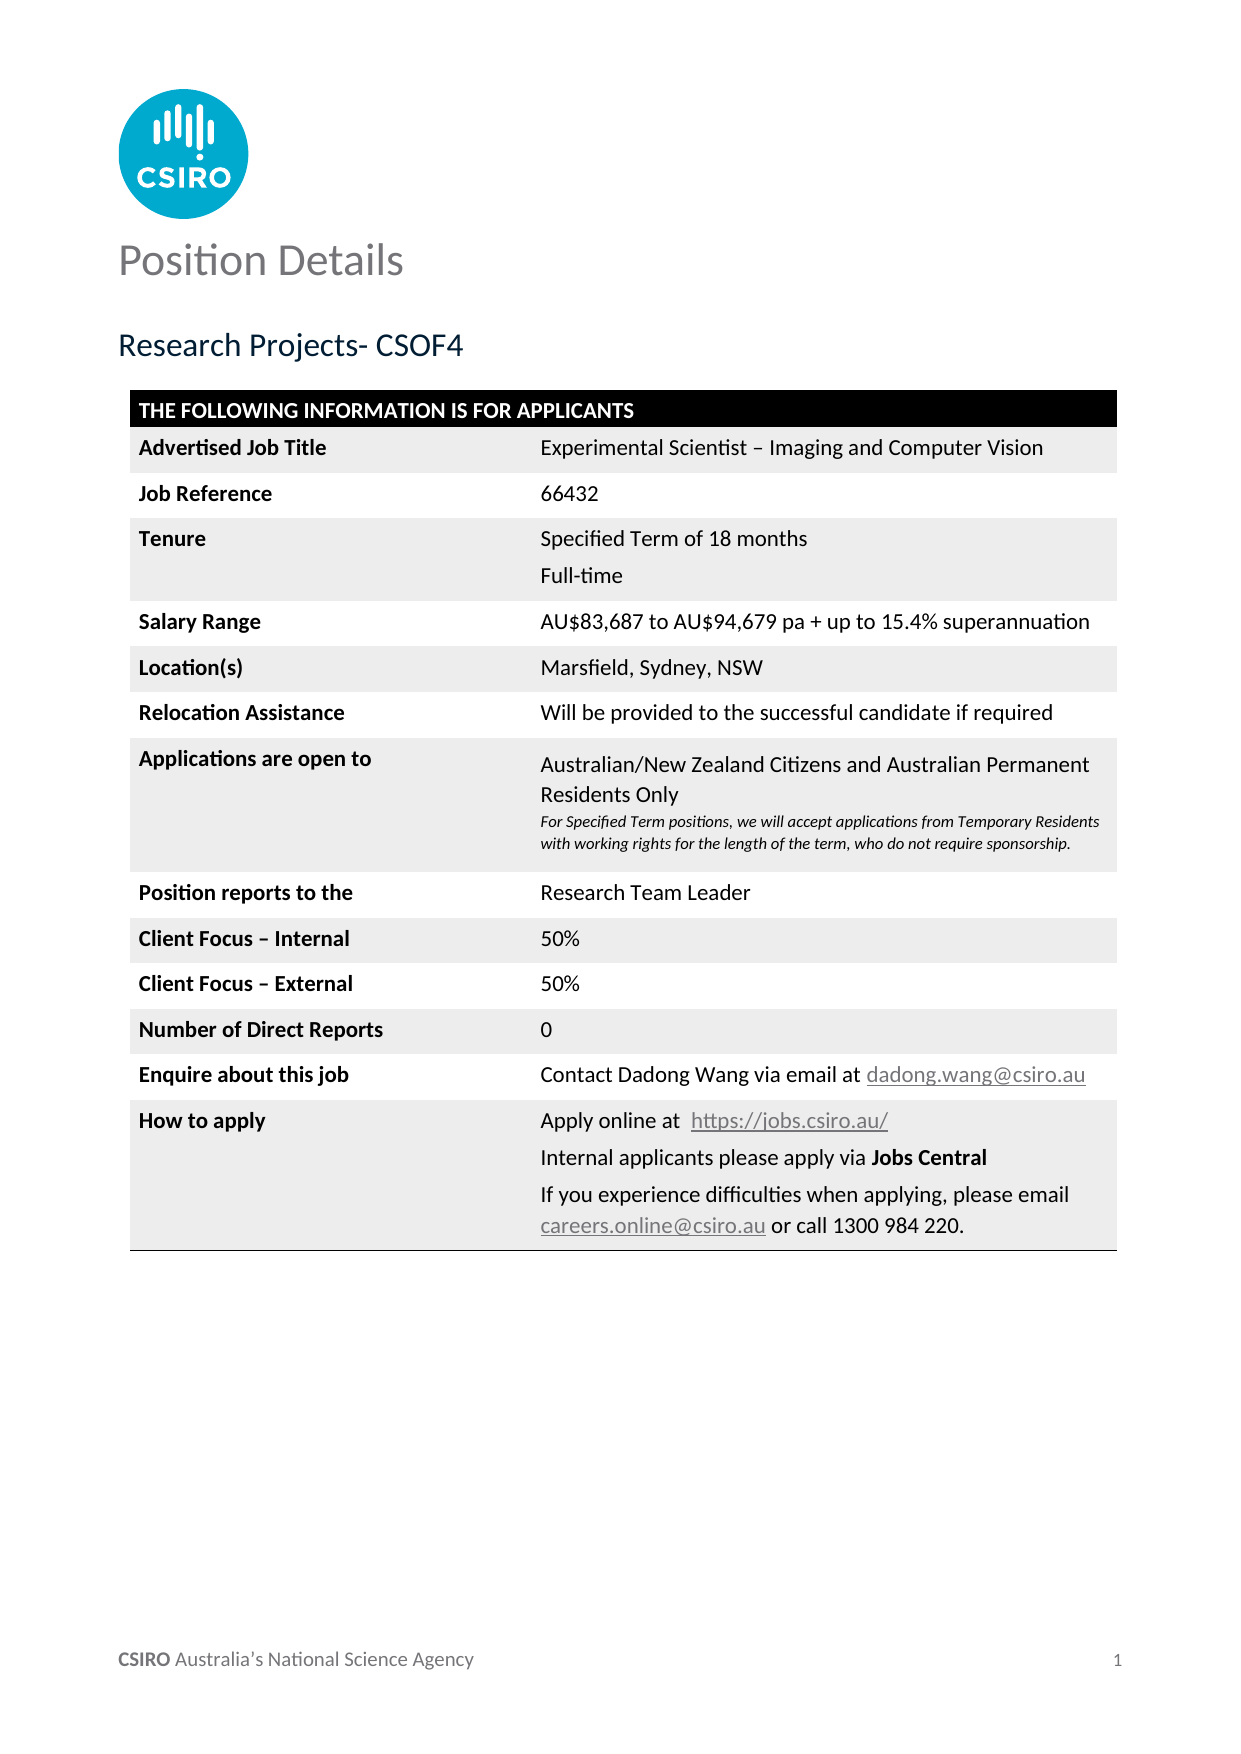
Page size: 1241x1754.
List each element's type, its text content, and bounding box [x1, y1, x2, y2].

table_cell Australian/New Zealand Citizens and Australian Permanent Residents Only For Specified Term positions, we will accept applications from Temporary Residents with working rights for the length of the term, who do not require sponsorship. [531, 738, 1117, 872]
table_cell How to apply [130, 1100, 531, 1250]
table_cell Relocation Assistance [130, 692, 531, 737]
table_cell 0 [531, 1009, 1117, 1054]
table_cell Research Team Leader [531, 872, 1117, 918]
table_cell 66432 [531, 473, 1117, 518]
table_cell Tenure [130, 518, 531, 601]
table_cell Location(s) [130, 646, 531, 692]
table_cell Applications are open to [130, 738, 531, 872]
table_cell Number of Direct Reports [130, 1009, 531, 1054]
table_cell Apply online at https://jobs.csiro.au/ Internal applicants please apply via Jobs Central If you experience difficulties when applying, please email careers.online@csiro.au or call 1300 984 220. [531, 1100, 1117, 1250]
table_cell Marsfield, Sydney, NSW [531, 646, 1117, 692]
table_cell Job Reference [130, 473, 531, 518]
table_cell Will be provided to the successful candidate if required [531, 692, 1117, 737]
table_cell Specified Term of 18 months Full-time [531, 518, 1117, 601]
table_cell Position reports to the [130, 872, 531, 918]
table_cell Advertised Job Title [130, 427, 531, 473]
table_cell Experimental Scientist – Imaging and Computer Vision [531, 427, 1117, 473]
table_cell AU$83,687 to AU$94,679 pa + up to 15.4% superannuation [531, 601, 1117, 646]
table_cell Client Focus – External [130, 963, 531, 1009]
table_cell Contact Dadong Wang via email at dadong.wang@csiro.au [531, 1054, 1117, 1100]
table_header The following information is for applicants [130, 390, 1117, 427]
table_cell Enquire about this job [130, 1054, 531, 1100]
table_cell Salary Range [130, 601, 531, 646]
table_cell 50% [531, 918, 1117, 963]
table_cell Client Focus – Internal [130, 918, 531, 963]
table_cell 50% [531, 963, 1117, 1009]
